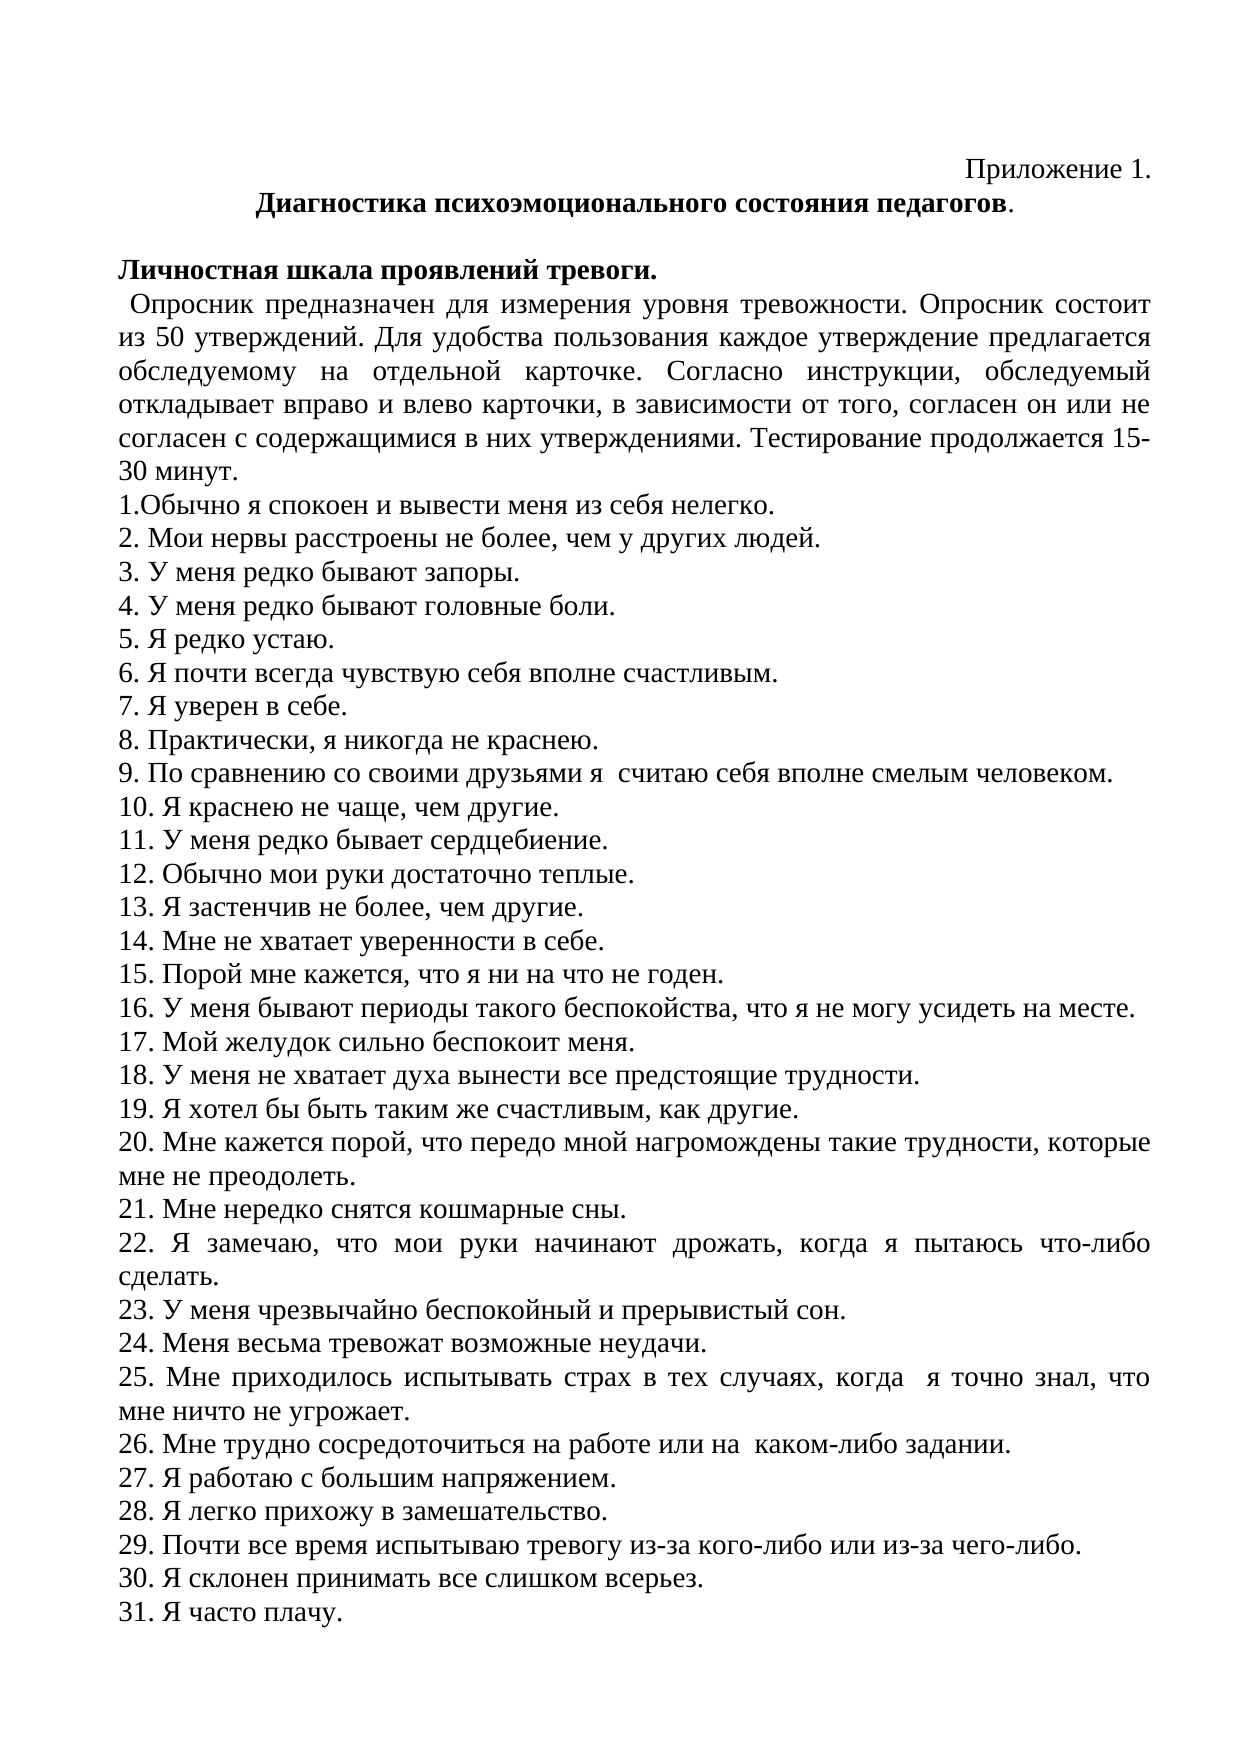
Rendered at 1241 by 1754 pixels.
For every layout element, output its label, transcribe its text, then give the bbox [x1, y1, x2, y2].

text Личностная шкала проявлений тревоги. [118, 252, 1152, 286]
text Диагностика психоэмоционального состояния педагогов. [118, 185, 1152, 219]
text 22. Я замечаю, что мои руки начинают дрожать, когда я пытаюсь что-либо сделать. [118, 1225, 1152, 1292]
text 7. Я уверен в себе. [118, 688, 1152, 722]
text 28. Я легко прихожу в замешательство. [118, 1493, 1152, 1527]
text 10. Я краснею не чаще, чем другие. [118, 789, 1152, 822]
text 1.Обычно я спокоен и вывести меня из себя нелегко. [118, 487, 1152, 521]
text 23. У меня чрезвычайно беспокойный и прерывистый сон. [118, 1292, 1152, 1326]
text 25. Мне приходилось испытывать страх в тех случаях, когда я точно знал, что мне ничто не угрожает. [118, 1359, 1152, 1426]
text 2. Мои нервы расстроены не более, чем у других людей. [118, 521, 1152, 554]
text 17. Мой желудок сильно беспокоит меня. [118, 1024, 1152, 1057]
text 14. Мне не хватает уверенности в себе. [118, 923, 1152, 957]
text 11. У меня редко бывает сердцебиение. [118, 822, 1152, 856]
text 4. У меня редко бывают головные боли. [118, 588, 1152, 621]
text 8. Практически, я никогда не краснею. [118, 722, 1152, 755]
text 18. У меня не хватает духа вынести все предстоящие трудности. [118, 1057, 1152, 1091]
text 20. Мне кажется порой, что передо мной нагромождены такие трудности, которые мне не преодолеть. [118, 1124, 1152, 1191]
text 13. Я застенчив не более, чем другие. [118, 889, 1152, 923]
text 16. У меня бывают периоды такого беспокойства, что я не могу усидеть на месте. [118, 990, 1152, 1024]
text 29. Почти все время испытываю тревогу из-за кого-либо или из-за чего-либо. [118, 1527, 1152, 1560]
text 30. Я склонен принимать все слишком всерьез. [118, 1560, 1152, 1594]
text 31. Я часто плачу. [118, 1594, 1152, 1627]
text 5. Я редко устаю. [118, 621, 1152, 655]
text 19. Я хотел бы быть таким же счастливым, как другие. [118, 1091, 1152, 1124]
text 3. У меня редко бывают запоры. [118, 554, 1152, 588]
text Приложение 1. [118, 152, 1152, 185]
text 21. Мне нередко снятся кошмарные сны. [118, 1191, 1152, 1225]
text Опросник предназначен для измерения уровня тревожности. Опросник состоит из 50 утверждений. Для удобства пользования каждое утверждение предлагается обследуемому на отдельной карточке. Согласно инструкции, обследуемый откладывает вправо и влево карточки, в зависимости от того, согласен он или не согласен с содержащимися в них утверждениями. Тестирование продолжается 15-30 минут. [118, 286, 1152, 487]
text 15. Порой мне кажется, что я ни на что не годен. [118, 957, 1152, 990]
text 24. Меня весьма тревожат возможные неудачи. [118, 1326, 1152, 1359]
text 12. Обычно мои руки достаточно теплые. [118, 856, 1152, 889]
text 27. Я работаю с большим напряжением. [118, 1460, 1152, 1493]
text 6. Я почти всегда чувствую себя вполне счастливым. [118, 655, 1152, 688]
text 26. Мне трудно сосредоточиться на работе или на каком-либо задании. [118, 1426, 1152, 1460]
text 9. По сравнению со своими друзьями я считаю себя вполне смелым человеком. [118, 755, 1152, 789]
